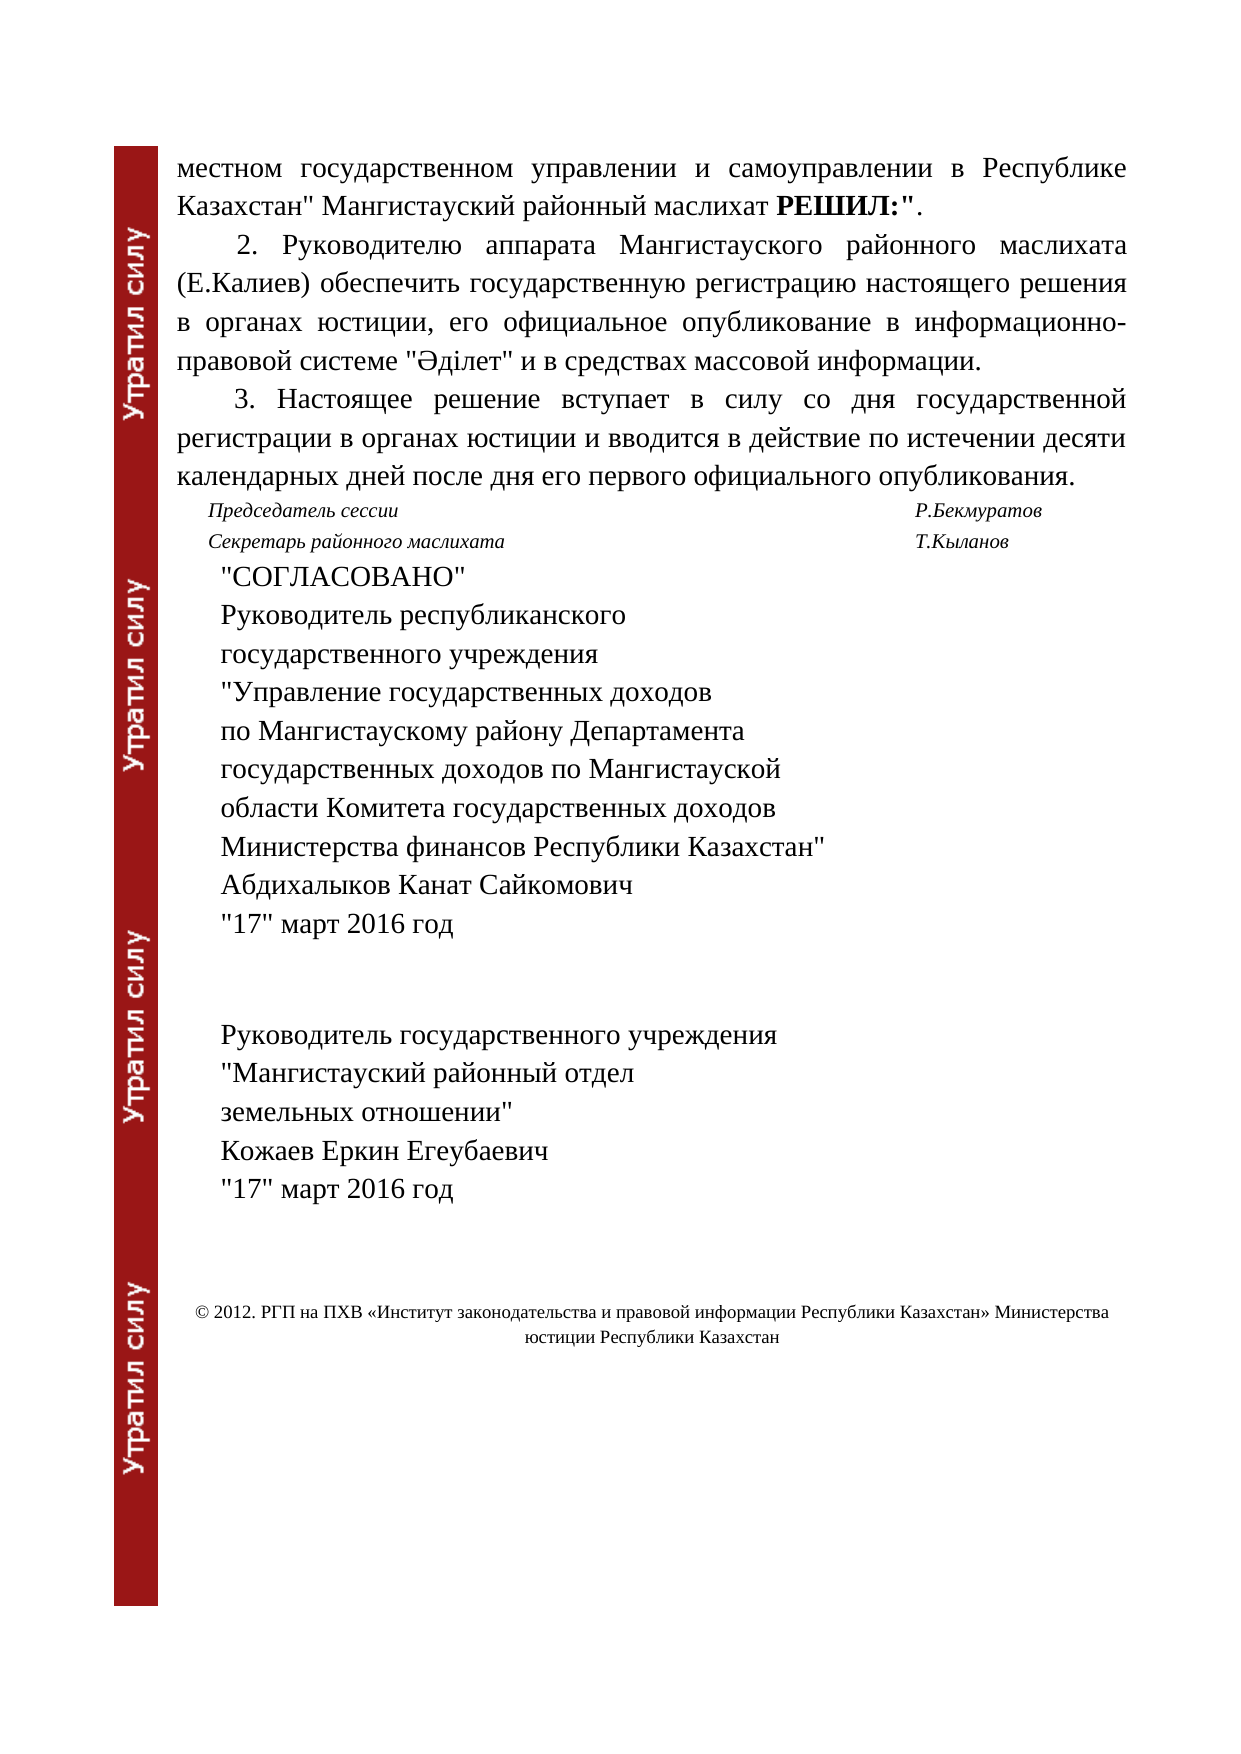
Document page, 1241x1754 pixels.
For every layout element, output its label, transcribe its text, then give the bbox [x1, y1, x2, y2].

text Руководитель республиканского [112, 597, 1128, 631]
table_header Председатель сессии [101, 497, 913, 528]
text земельных отношении" [112, 1094, 1128, 1128]
picture [114, 747, 158, 752]
text "17" март 2016 год [112, 1171, 1128, 1205]
text "СОГЛАСОВАНО" [112, 559, 1128, 592]
text области Комитета государственных доходов [112, 790, 1128, 824]
text Руководитель государственного учреждения [112, 1017, 1128, 1051]
text государственного учреждения [112, 636, 1128, 669]
picture [114, 492, 158, 497]
text Министерства финансов Республики Казахстан" [112, 829, 1128, 862]
picture [114, 1051, 158, 1056]
text государственных доходов по Мангистауской [112, 752, 1128, 785]
picture [114, 785, 158, 790]
picture [114, 901, 158, 906]
text по Мангистаускому району Департамента [112, 713, 1128, 747]
picture [114, 146, 158, 150]
picture [114, 631, 158, 636]
table_header Р.Бекмуратов [913, 497, 1240, 528]
text © 2012. РГП на ПХВ «Институт законодательства и правовой информации Республики Казахстан» Министерства юстиции Республики Казахстан [112, 1301, 1128, 1348]
picture [114, 1166, 158, 1171]
text 2. Руководителю аппарата Мангистауского районного маслихата (Е.Калиев) обеспечить государственную регистрацию настоящего решения в органах юстиции, его официальное опубликование в информационно-правовой системе "Әділет" и в средствах массовой информации. [112, 227, 1128, 376]
text 3. Настоящее решение вступает в силу со дня государственной регистрации в органах юстиции и вводится в действие по истечении десяти календарных дней после дня его первого официального опубликования. [112, 381, 1128, 492]
picture [114, 939, 158, 1017]
text "Мангистауский районный отдел [112, 1056, 1128, 1089]
picture [114, 1205, 158, 1301]
text "Управление государственных доходов [112, 674, 1128, 708]
picture [114, 592, 158, 597]
table_cell Т.Кыланов [913, 528, 1240, 559]
picture [114, 1089, 158, 1094]
picture [114, 376, 158, 381]
text Кожаев Еркин Егеубаевич [112, 1133, 1128, 1166]
picture [114, 708, 158, 713]
picture [114, 1348, 158, 1606]
text Абдихалыков Канат Сайкомович [112, 867, 1128, 901]
picture [114, 862, 158, 867]
table_cell Секретарь районного маслихата [101, 528, 913, 559]
picture [114, 1128, 158, 1133]
text "17" март 2016 год [112, 906, 1128, 939]
picture [114, 222, 158, 227]
picture [114, 669, 158, 674]
picture [114, 824, 158, 829]
